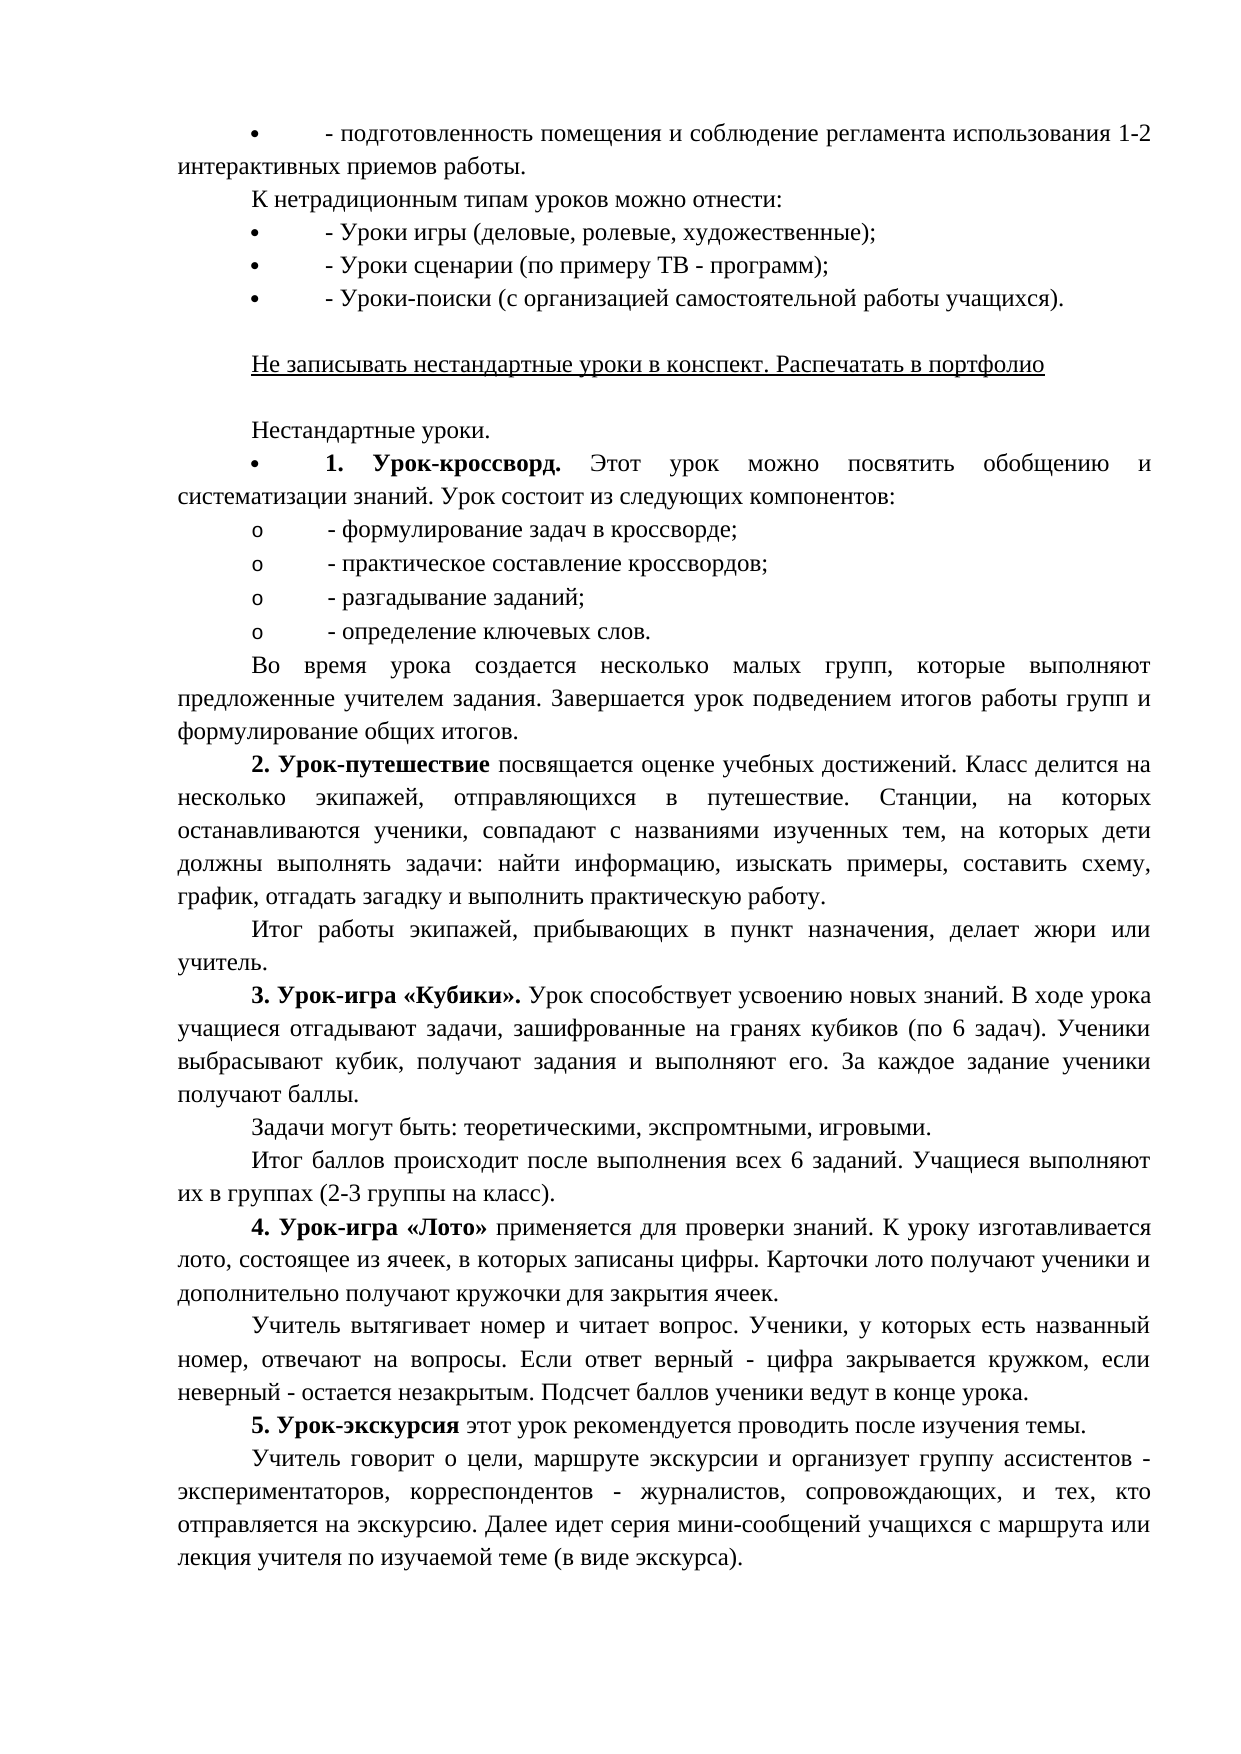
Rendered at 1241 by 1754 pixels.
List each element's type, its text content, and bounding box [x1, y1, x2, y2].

list - Уроки сценарии (по примеру ТВ - программ); [177, 250, 1152, 279]
text Итог работы экипажей, прибывающих в пункт назначения, делает жюри или учитель. [177, 914, 1152, 976]
text Во время урока создается несколько малых групп, которые выполняют предложенные учителем задания. Завершается урок подведением итогов работы групп и формулирование общих итогов. [177, 650, 1152, 745]
text 3. Урок-игра «Кубики». Урок способствует усвоению новых знаний. В ходе урока учащиеся отгадывают задачи, зашифрованные на гранях кубиков (по 6 задач). Ученики выбрасывают кубик, получают задания и выполняют его. За каждое задание ученики получают баллы. [177, 980, 1152, 1108]
list - определение ключевых слов. [177, 616, 1152, 646]
list 1. Урок-кроссворд. Этот урок можно посвятить обобщению и систематизации знаний. Урок состоит из следующих компонентов: [177, 448, 1152, 510]
list - формулирование задач в кроссворде; [177, 514, 1152, 544]
list - разгадывание заданий; [177, 582, 1152, 612]
text Учитель вытягивает номер и читает вопрос. Ученики, у которых есть названный номер, отвечают на вопросы. Если ответ верный - цифра закрывается кружком, если неверный - остается незакрытым. Подсчет баллов ученики ведут в конце урока. [177, 1311, 1152, 1405]
text Учитель говорит о цели, маршруте экскурсии и организует группу ассистентов - экспериментаторов, корреспондентов - журналистов, сопровождающих, и тех, кто отправляется на экскурсию. Далее идет серия мини-сообщений учащихся с маршрута или лекция учителя по изучаемой теме (в виде экскурса). [177, 1443, 1152, 1571]
list - Уроки-поиски (с организацией самостоятельной работы учащихся). [177, 283, 1152, 312]
text 5. Урок-экскурсия этот урок рекомендуется проводить после изучения темы. [177, 1410, 1152, 1438]
text К нетрадиционным типам уроков можно отнести: [177, 184, 1152, 213]
text 4. Урок-игра «Лото» применяется для проверки знаний. К уроку изготавливается лото, состоящее из ячеек, в которых записаны цифры. Карточки лото получают ученики и дополнительно получают кружочки для закрытия ячеек. [177, 1212, 1152, 1306]
list - Уроки игры (деловые, ролевые, художественные); [177, 217, 1152, 246]
text Не записывать нестандартные уроки в конспект. Распечатать в портфолио [177, 349, 1152, 378]
text Итог баллов происходит после выполнения всех 6 заданий. Учащиеся выполняют их в группах (2-3 группы на класс). [177, 1146, 1152, 1207]
list - подготовленность помещения и соблюдение регламента использования 1-2 интерактивных приемов работы. [177, 118, 1152, 180]
list - практическое составление кроссвордов; [177, 548, 1152, 578]
text Нестандартные уроки. [177, 415, 1152, 444]
text Задачи могут быть: теоретическими, экспромтными, игровыми. [177, 1112, 1152, 1141]
text 2. Урок-путешествие посвящается оценке учебных достижений. Класс делится на несколько экипажей, отправляющихся в путешествие. Станции, на которых останавливаются ученики, совпадают с названиями изученных тем, на которых дети должны выполнять задачи: найти информацию, изыскать примеры, составить схему, график, отгадать загадку и выполнить практическую работу. [177, 749, 1152, 910]
